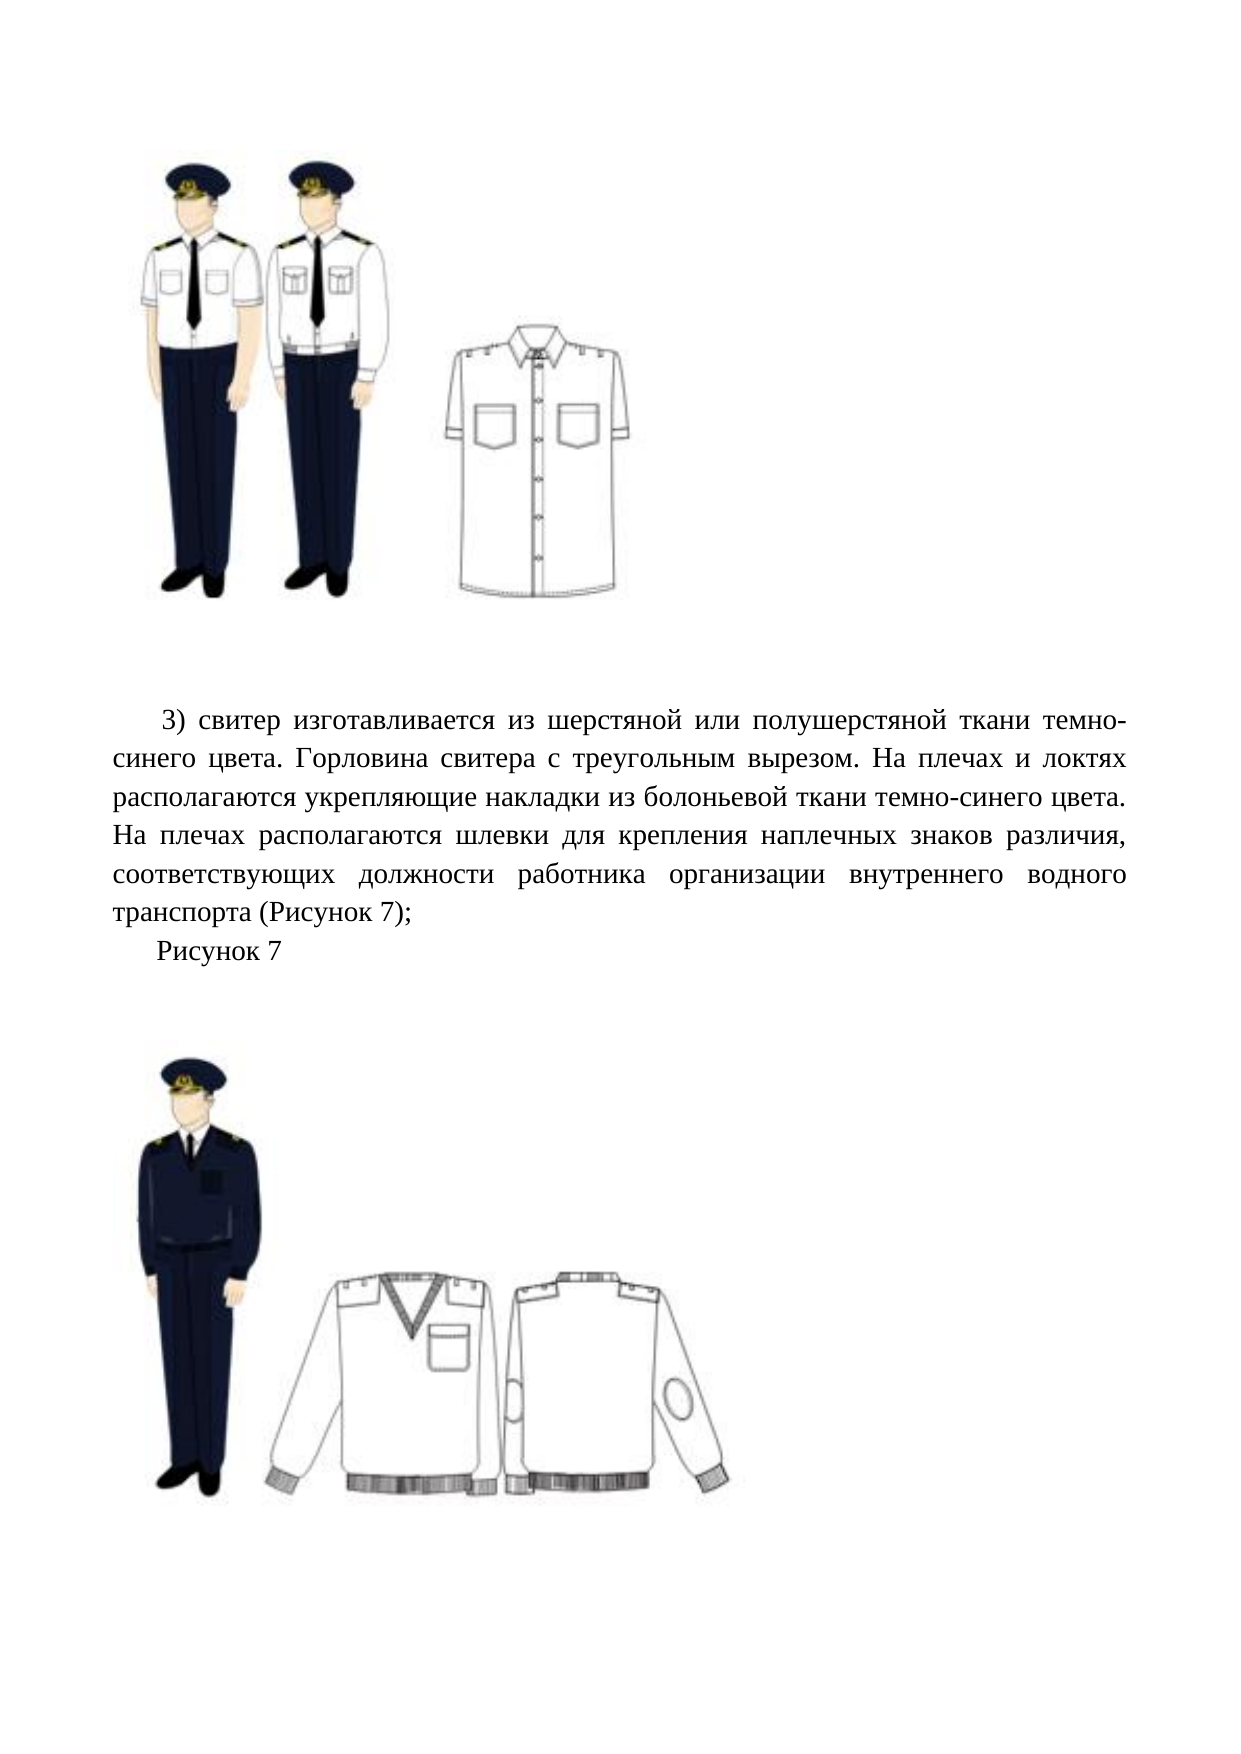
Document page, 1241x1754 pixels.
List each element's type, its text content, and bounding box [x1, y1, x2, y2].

picture [112, 1039, 796, 1529]
text Рисунок 7 [112, 933, 1128, 967]
picture [112, 150, 705, 638]
text 3) свитер изготавливается из шерстяной или полушерстяной ткани темно-синего цвета. Горловина свитера с треугольным вырезом. На плечах и локтях располагаются укрепляющие накладки из болоньевой ткани темно-синего цвета. На плечах располагаются шлевки для крепления наплечных знаков различия, соответствующих должности работника организации внутреннего водного транспорта (Рисунок 7); [112, 702, 1128, 928]
